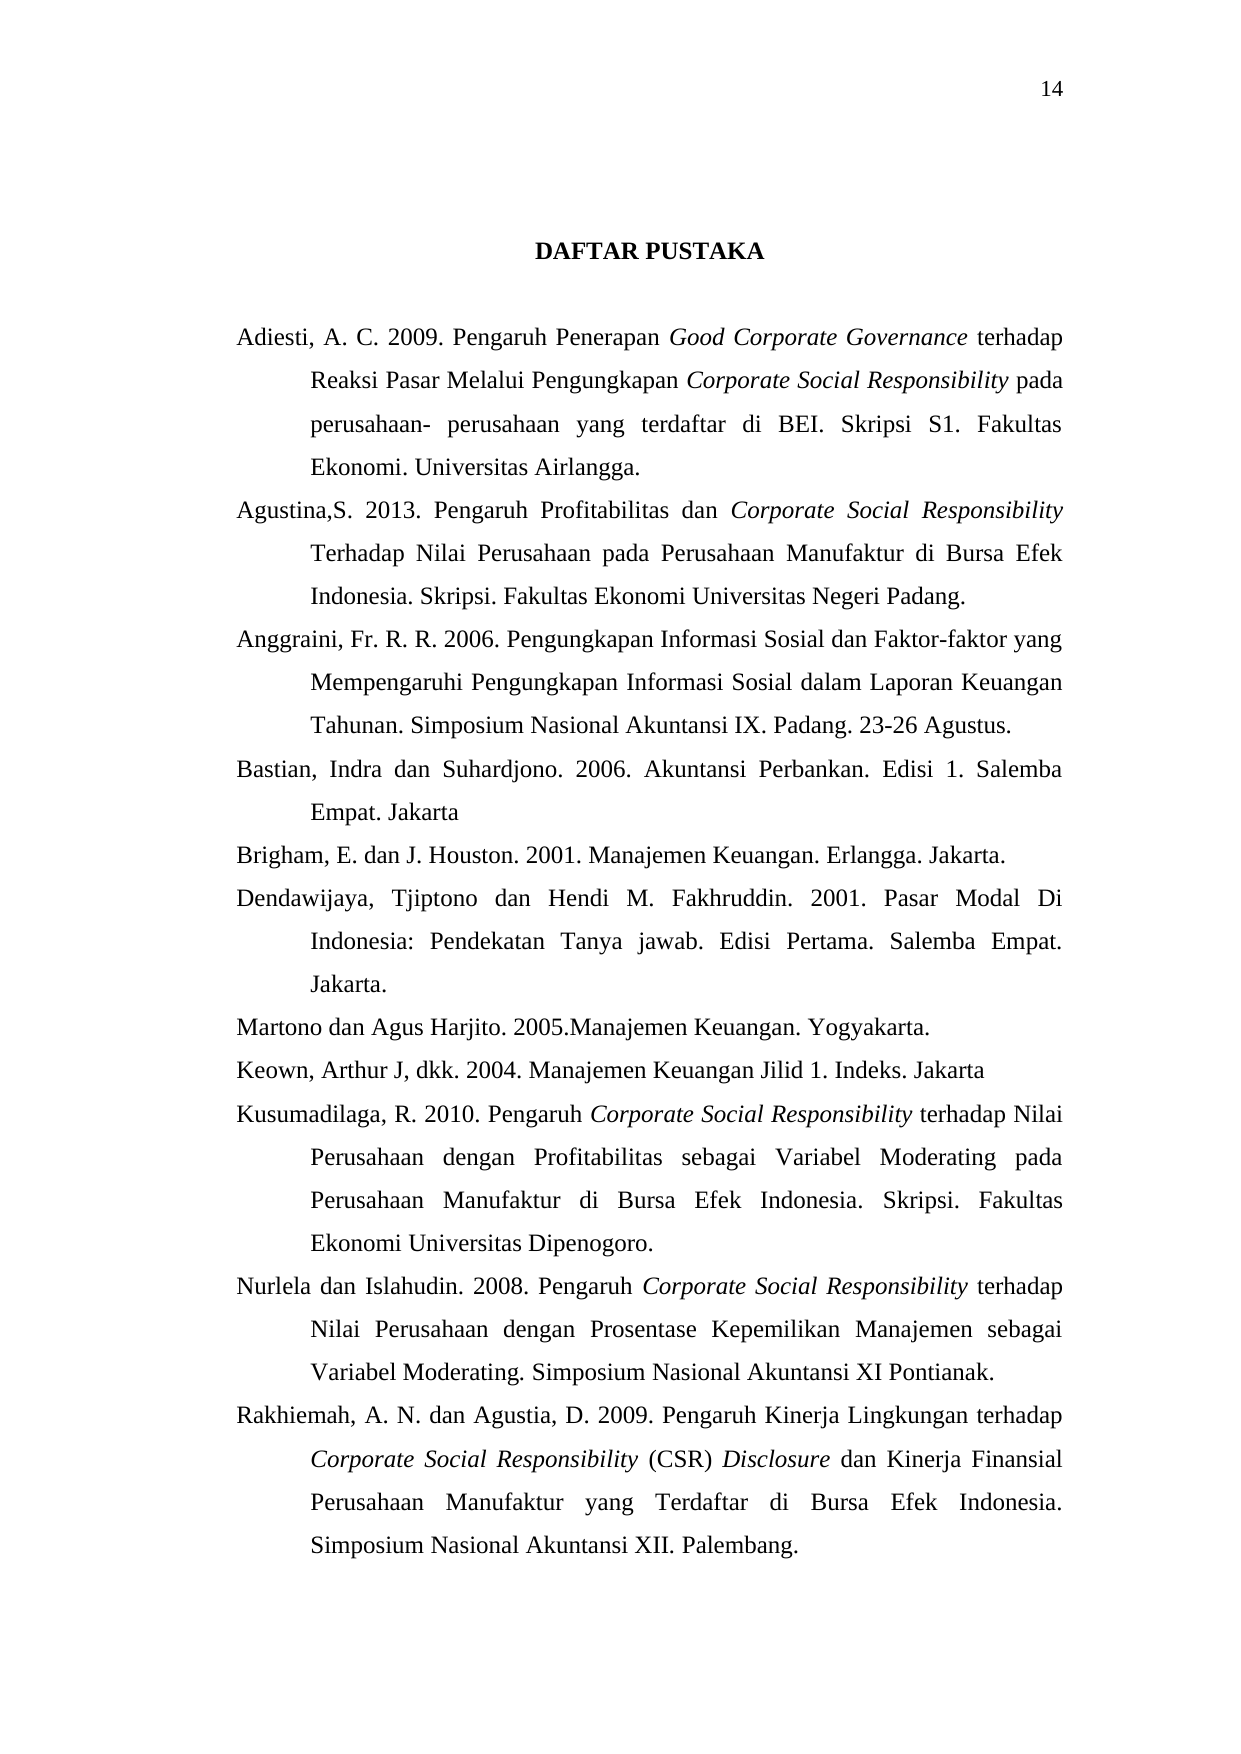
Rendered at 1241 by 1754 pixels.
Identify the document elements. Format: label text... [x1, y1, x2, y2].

text DAFTAR PUSTAKA [236, 236, 1063, 265]
text Anggraini, Fr. R. R. 2006. Pengungkapan Informasi Sosial dan Faktor-faktor yang Mempengaruhi Pengungkapan Informasi Sosial dalam Laporan Keuangan Tahunan. Simposium Nasional Akuntansi IX. Padang. 23-26 Agustus. [236, 624, 1063, 739]
text Adiesti, A. C. 2009. Pengaruh Penerapan Good Corporate Governance terhadap Reaksi Pasar Melalui Pengungkapan Corporate Social Responsibility pada perusahaan- perusahaan yang terdaftar di BEI. Skripsi S1. Fakultas Ekonomi. Universitas Airlangga. [236, 322, 1063, 481]
text Keown, Arthur J, dkk. 2004. Manajemen Keuangan Jilid 1. Indeks. Jakarta [236, 1056, 1063, 1084]
text Rakhiemah, A. N. dan Agustia, D. 2009. Pengaruh Kinerja Lingkungan terhadap Corporate Social Responsibility (CSR) Disclosure dan Kinerja Finansial Perusahaan Manufaktur yang Terdaftar di Bursa Efek Indonesia. Simposium Nasional Akuntansi XII. Palembang. [236, 1401, 1063, 1559]
text Kusumadilaga, R. 2010. Pengaruh Corporate Social Responsibility terhadap Nilai Perusahaan dengan Profitabilitas sebagai Variabel Moderating pada Perusahaan Manufaktur di Bursa Efek Indonesia. Skripsi. Fakultas Ekonomi Universitas Dipenogoro. [236, 1099, 1063, 1257]
text Bastian, Indra dan Suhardjono. 2006. Akuntansi Perbankan. Edisi 1. Salemba Empat. Jakarta [236, 754, 1063, 826]
text Dendawijaya, Tjiptono dan Hendi M. Fakhruddin. 2001. Pasar Modal Di Indonesia: Pendekatan Tanya jawab. Edisi Pertama. Salemba Empat. Jakarta. [236, 883, 1063, 998]
text Agustina,S. 2013. Pengaruh Profitabilitas dan Corporate Social Responsibility Terhadap Nilai Perusahaan pada Perusahaan Manufaktur di Bursa Efek Indonesia. Skripsi. Fakultas Ekonomi Universitas Negeri Padang. [236, 495, 1063, 610]
text Nurlela dan Islahudin. 2008. Pengaruh Corporate Social Responsibility terhadap Nilai Perusahaan dengan Prosentase Kepemilikan Manajemen sebagai Variabel Moderating. Simposium Nasional Akuntansi XI Pontianak. [236, 1271, 1063, 1386]
text Brigham, E. dan J. Houston. 2001. Manajemen Keuangan. Erlangga. Jakarta. [236, 840, 1063, 869]
text Martono dan Agus Harjito. 2005.Manajemen Keuangan. Yogyakarta. [236, 1012, 1063, 1041]
